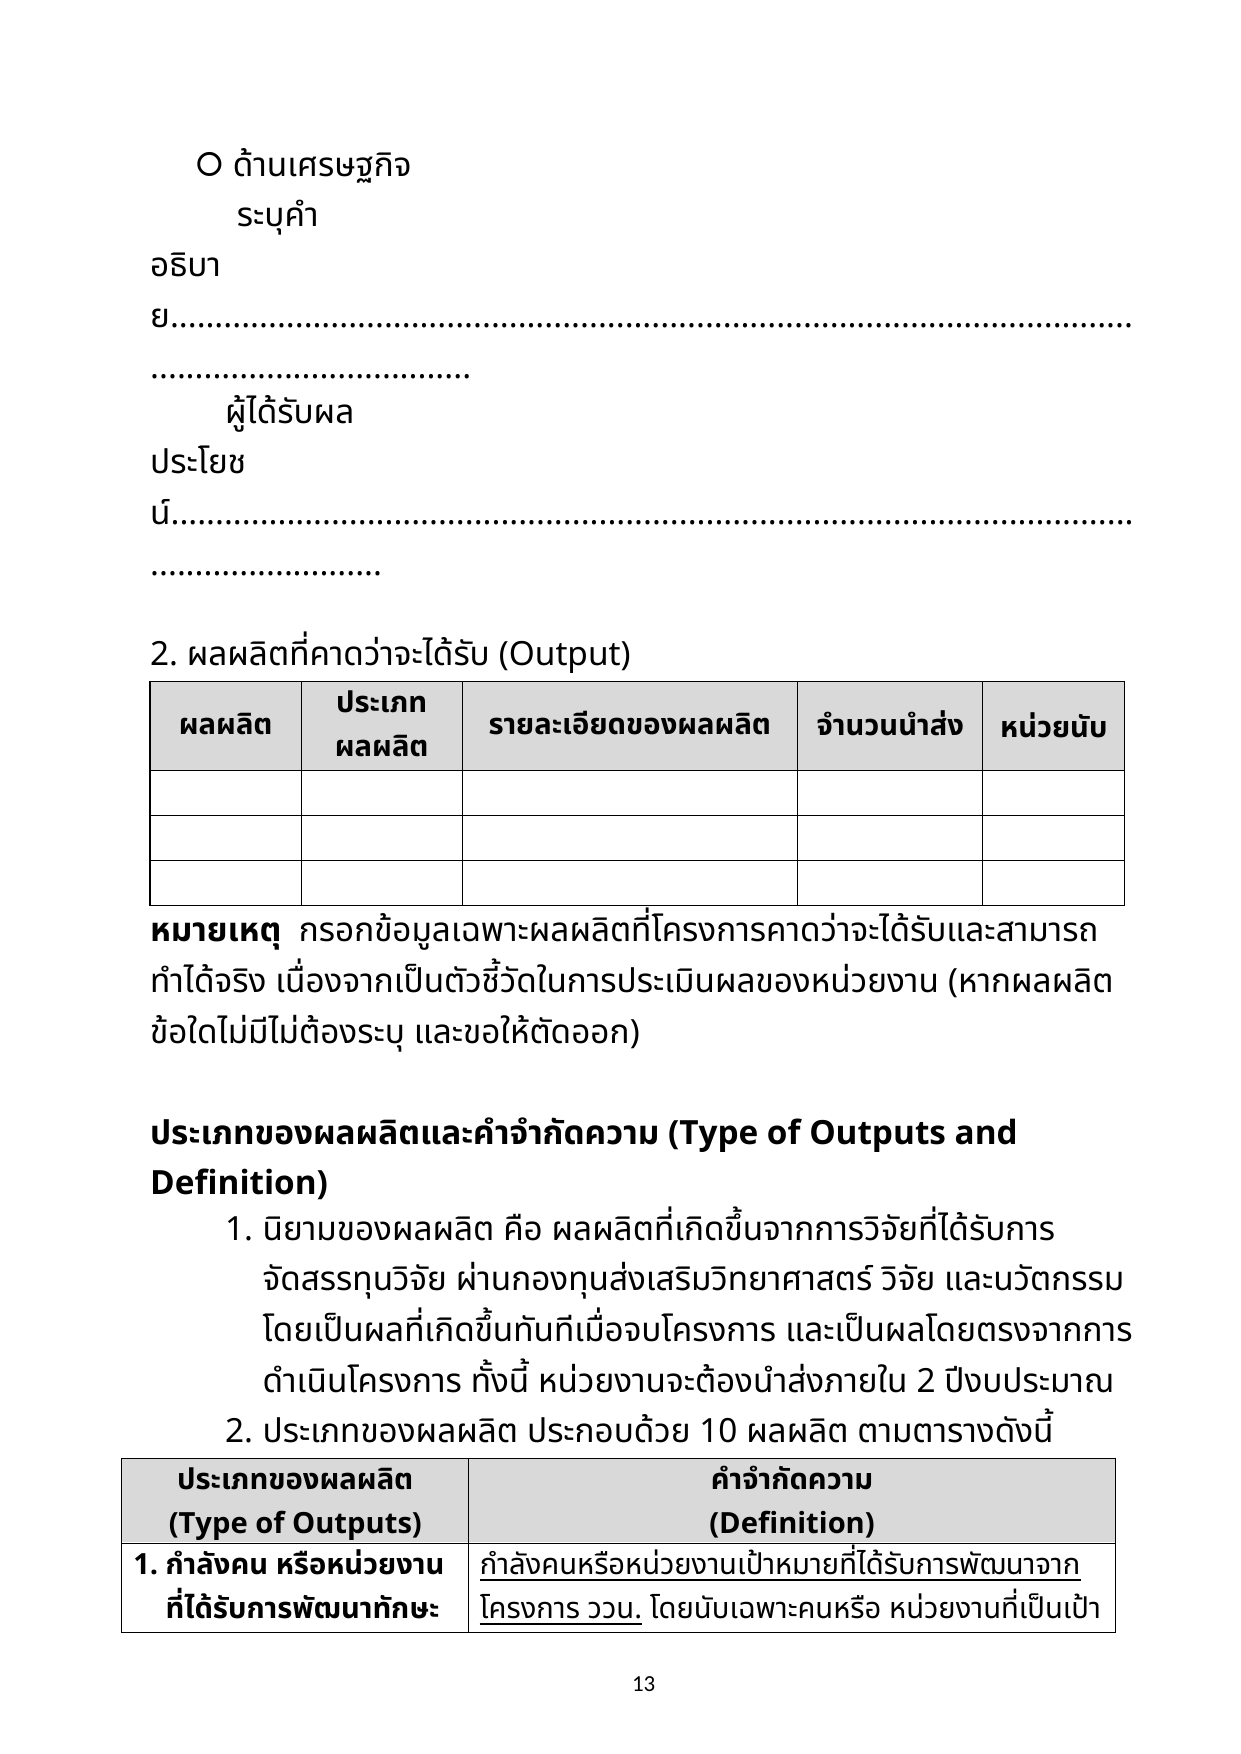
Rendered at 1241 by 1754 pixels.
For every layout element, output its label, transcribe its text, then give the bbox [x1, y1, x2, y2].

table_cell [798, 771, 982, 815]
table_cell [469, 1544, 1115, 1632]
table_header หน่วยนับ [983, 682, 1124, 770]
table_header ประเภทของผลผลิต (Type of Outputs) [122, 1459, 468, 1542]
table_header คำจำกัดความ (Definition) [469, 1459, 1115, 1542]
table_cell [151, 816, 301, 860]
text 2. ผลผลิตที่คาดว่าจะได้รับ (Output) [150, 630, 1137, 681]
text ประเภทของผลผลิตและคำจำกัดความ (Type of Outputs and Definition) [150, 1108, 1137, 1204]
table_cell [463, 816, 797, 860]
table_cell [151, 861, 301, 905]
table_header รายละเอียดของผลผลิต [463, 682, 797, 770]
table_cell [122, 1544, 468, 1632]
table_header จำนวนนำส่ง [798, 682, 982, 770]
list นิยามของผลผลิต คือ ผลผลิตที่เกิดขึ้นจากการวิจัยที่ได้รับการจัดสรรทุนวิจัย ผ่านกองทุนส่งเสริมวิทยาศาสตร์ วิจัย และนวัตกรรม โดยเป็นผลที่เกิดขึ้นทันทีเมื่อจบโครงการ และเป็นผลโดยตรงจากการดำเนินโครงการ ทั้งนี้ หน่วยงานจะต้องนำส่งภายใน 2 ปีงบประมาณ [225, 1204, 1137, 1407]
table_cell [798, 861, 982, 905]
list หมายเหตุ กรอกข้อมูลเฉพาะผลผลิตที่โครงการคาดว่าจะได้รับและสามารถทำได้จริง เนื่องจากเป็นตัวชี้วัดในการประเมินผลของหน่วยงาน (หากผลผลิตข้อใดไม่มีไม่ต้องระบุ และขอให้ตัดออก) [150, 906, 1137, 1058]
table_cell [463, 771, 797, 815]
table_cell [983, 816, 1124, 860]
table_cell [302, 771, 462, 815]
table_cell [983, 861, 1124, 905]
table_cell [798, 816, 982, 860]
table_cell [302, 816, 462, 860]
table_cell [463, 861, 797, 905]
table_header ประเภทผลผลิต [302, 682, 462, 770]
table_header ผลผลิต [151, 682, 301, 770]
table_cell [302, 861, 462, 905]
text ด้านเศรษฐกิจ [194, 141, 1137, 191]
table_cell [151, 771, 301, 815]
table_cell [983, 771, 1124, 815]
list ประเภทของผลผลิต ประกอบด้วย 10 ผลผลิต ตามตารางดังนี้ [225, 1407, 1137, 1458]
